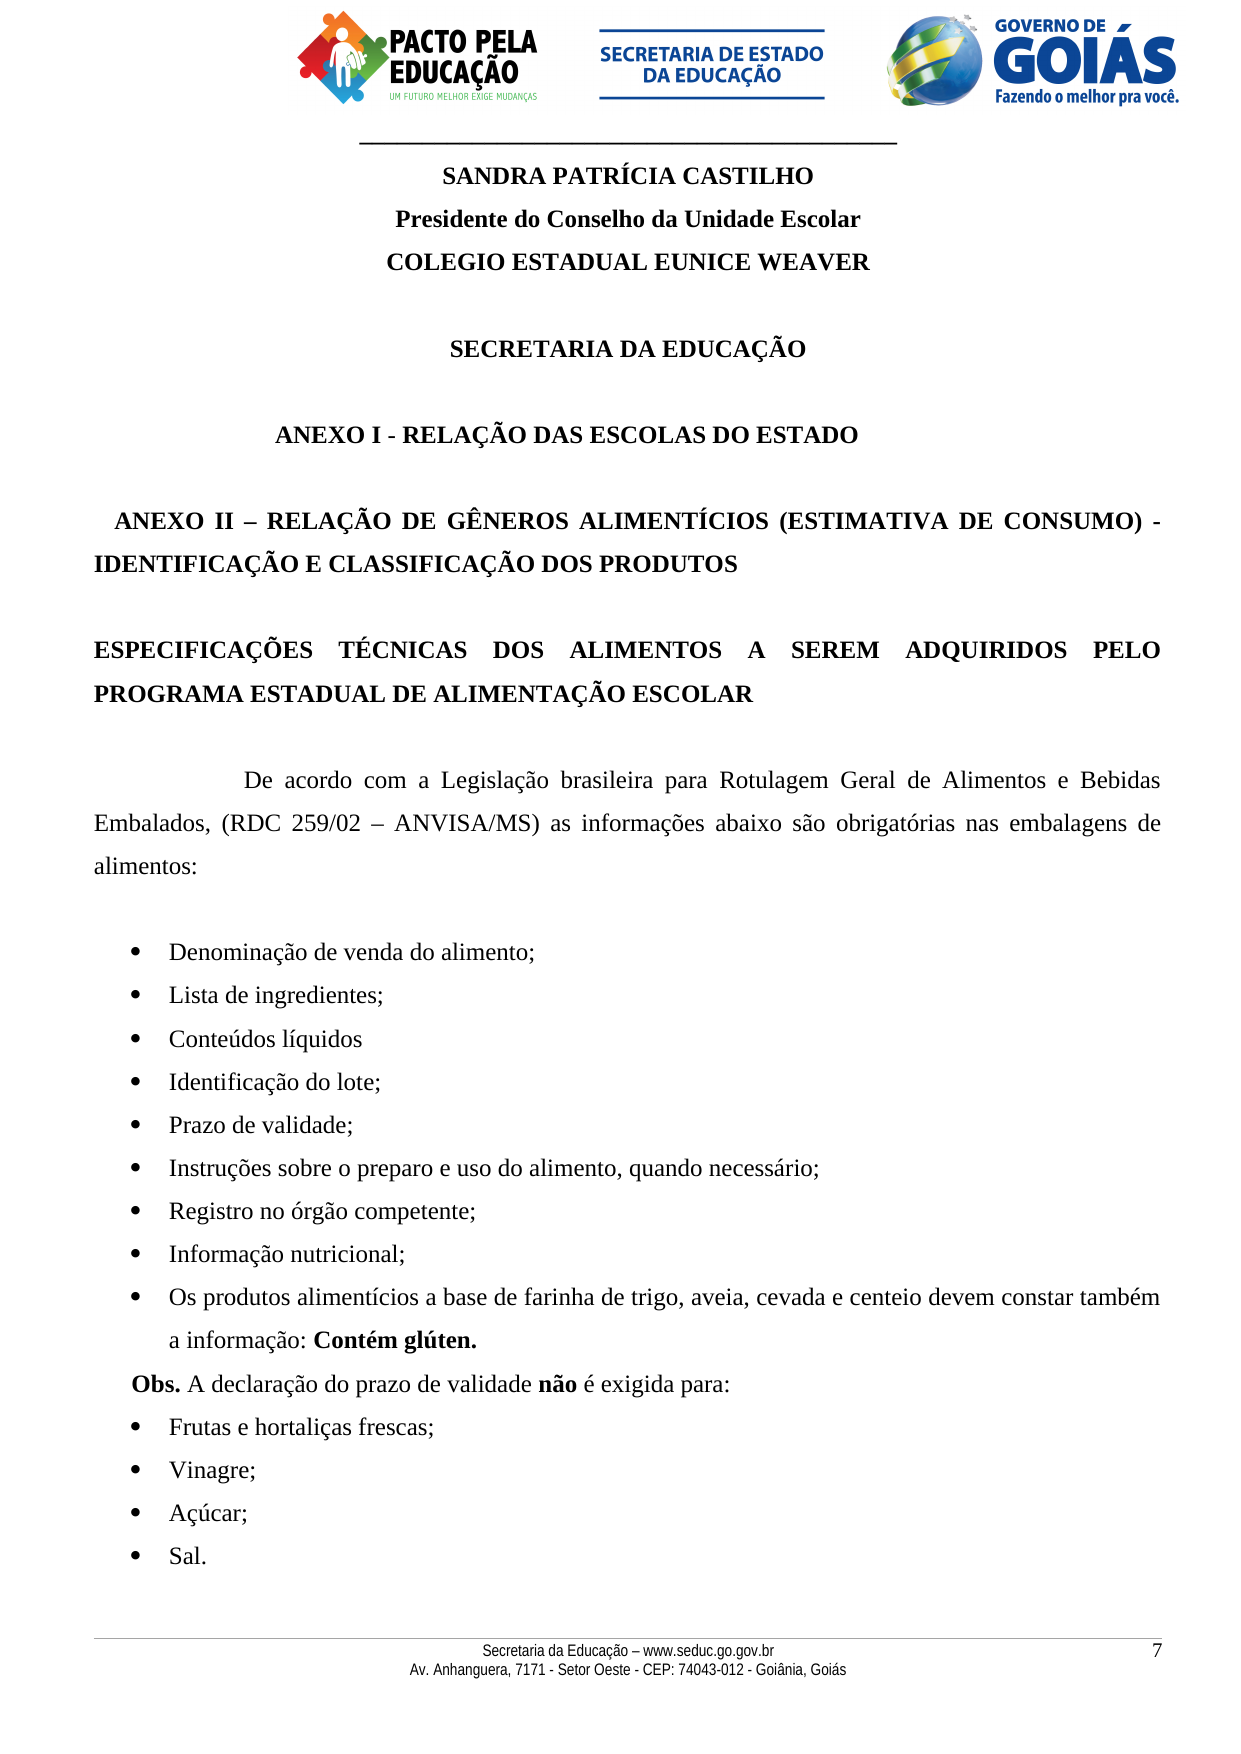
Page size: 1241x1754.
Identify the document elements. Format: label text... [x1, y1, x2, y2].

list Denominação de venda do alimento; [131, 937, 1162, 966]
list Lista de ingredientes; [131, 981, 1162, 1009]
list Instruções sobre o preparo e uso do alimento, quando necessário; [131, 1153, 1162, 1182]
text ANEXO I - RELAÇÃO DAS ESCOLAS DO ESTADO [94, 420, 1162, 449]
text ANEXO II – RELAÇÃO DE GÊNEROS ALIMENTÍCIOS (ESTIMATIVA DE CONSUMO) - IDENTIFICAÇÃO E CLASSIFICAÇÃO DOS PRODUTOS [94, 506, 1162, 578]
list Frutas e hortaliças frescas; [131, 1412, 1162, 1441]
list Identificação do lote; [131, 1067, 1162, 1096]
text SECRETARIA DA EDUCAÇÃO [94, 334, 1162, 362]
list Conteúdos líquidos [131, 1024, 1162, 1052]
list Prazo de validade; [131, 1110, 1162, 1139]
list Vinagre; [131, 1455, 1162, 1484]
list Os produtos alimentícios a base de farinha de trigo, aveia, cevada e centeio devem constar também a informação: Contém glúten. [131, 1282, 1162, 1354]
text COLEGIO ESTADUAL EUNICE WEAVER [94, 247, 1162, 276]
list Informação nutricional; [131, 1239, 1162, 1268]
text Obs. A declaração do prazo de validade não é exigida para: [131, 1369, 1162, 1397]
list Sal. [131, 1541, 1162, 1570]
text SANDRA PATRÍCIA CASTILHO [94, 161, 1162, 190]
list Açúcar; [131, 1498, 1162, 1527]
text De acordo com a Legislação brasileira para Rotulagem Geral de Alimentos e Bebidas Embalados, (RDC 259/02 – ANVISA/MS) as informações abaixo são obrigatórias nas embalagens de alimentos: [94, 765, 1162, 880]
picture [288, 6, 1186, 115]
text ___________________________________________ [94, 118, 1162, 147]
text ESPECIFICAÇÕES TÉCNICAS DOS ALIMENTOS A SEREM ADQUIRIDOS PELO PROGRAMA ESTADUAL DE ALIMENTAÇÃO ESCOLAR [94, 636, 1162, 707]
list Registro no órgão competente; [131, 1196, 1162, 1225]
text Presidente do Conselho da Unidade Escolar [94, 204, 1162, 233]
